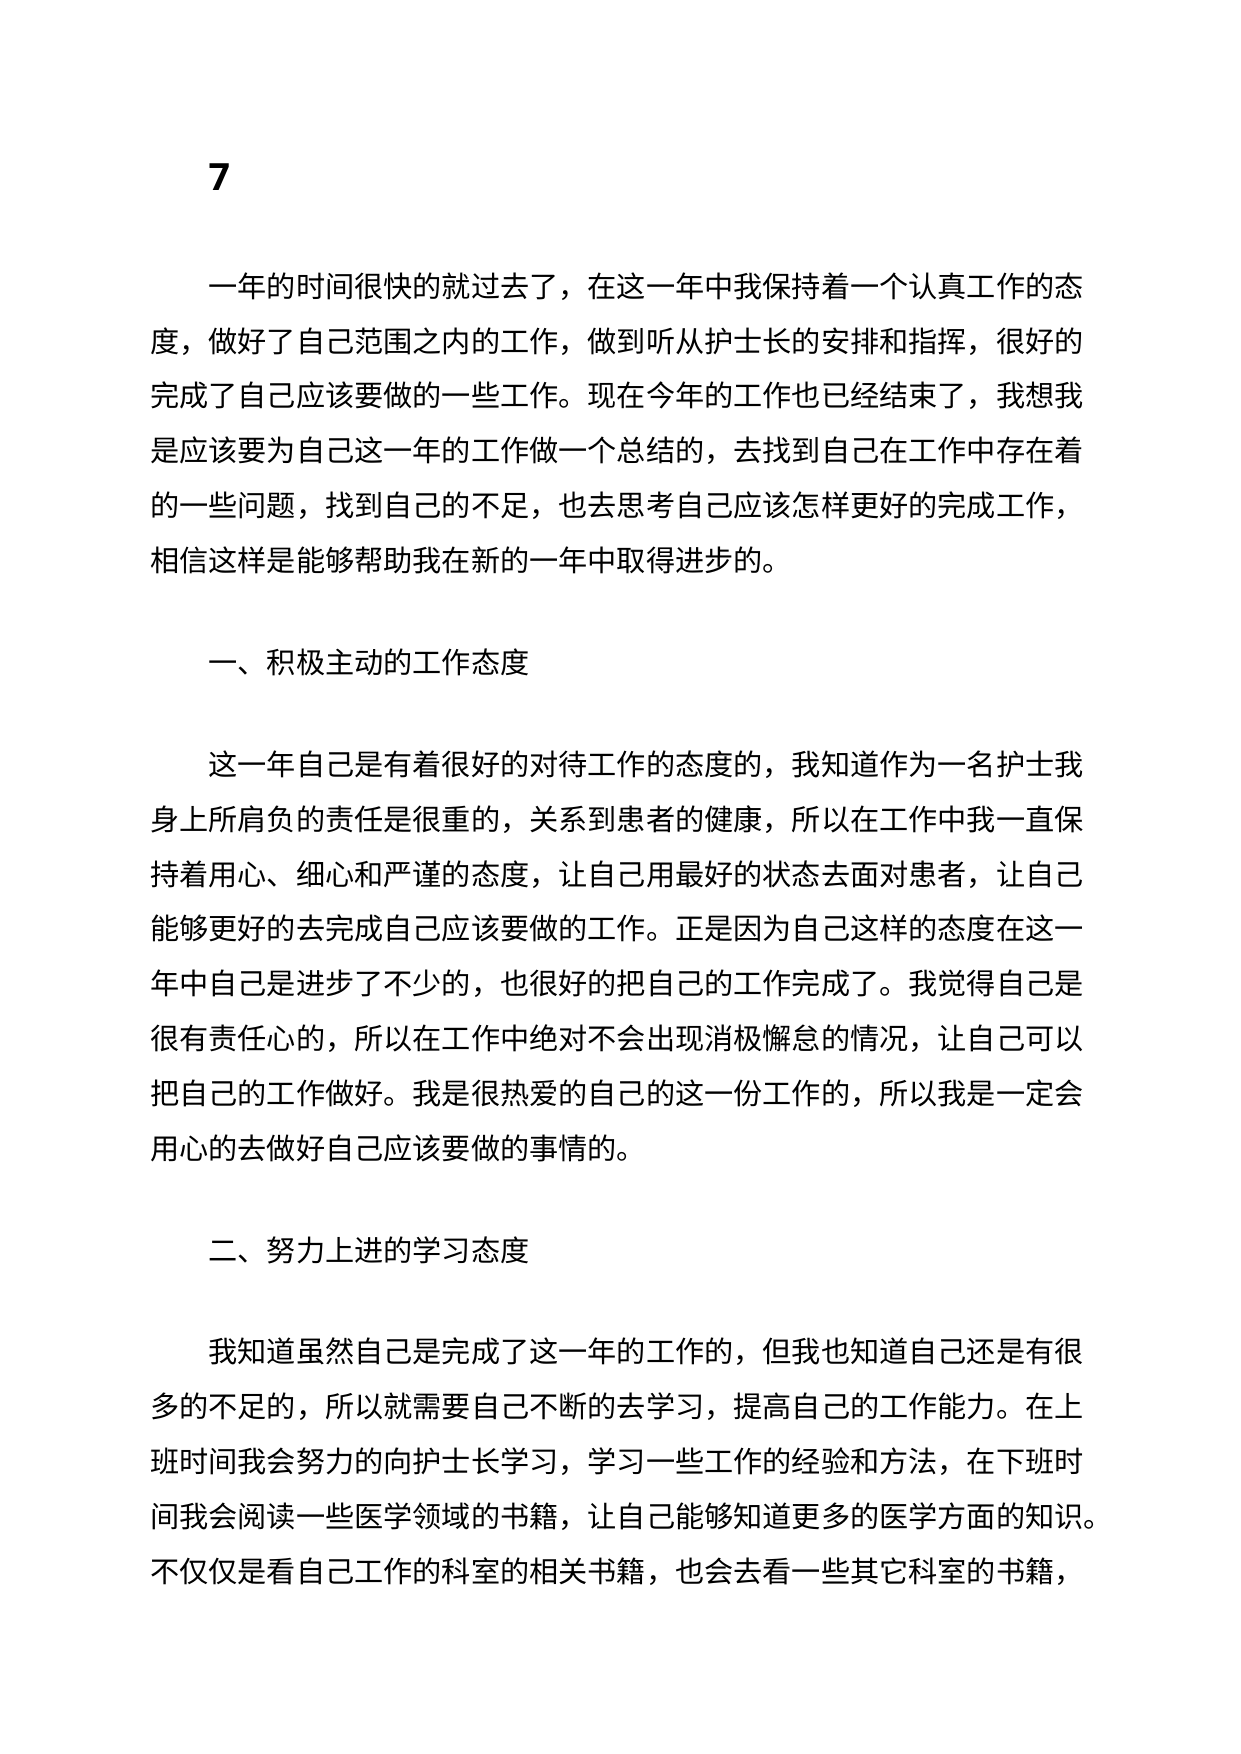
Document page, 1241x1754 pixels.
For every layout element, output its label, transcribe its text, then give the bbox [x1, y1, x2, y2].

text 这一年自己是有着很好的对待工作的态度的，我知道作为一名护士我身上所肩负的责任是很重的，关系到患者的健康，所以在工作中我一直保持着用心、细心和严谨的态度，让自己用最好的状态去面对患者，让自己能够更好的去完成自己应该要做的工作。正是因为自己这样的态度在这一年中自己是进步了不少的，也很好的把自己的工作完成了。我觉得自己是很有责任心的，所以在工作中绝对不会出现消极懈怠的情况，让自己可以把自己的工作做好。我是很热爱的自己的这一份工作的，所以我是一定会用心的去做好自己应该要做的事情的。 [150, 741, 1090, 1168]
text 二、努力上进的学习态度 [150, 1227, 1090, 1269]
text 一、积极主动的工作态度 [150, 639, 1090, 682]
text 一年的时间很快的就过去了，在这一年中我保持着一个认真工作的态度，做好了自己范围之内的工作，做到听从护士长的安排和指挥，很好的完成了自己应该要做的一些工作。现在今年的工作也已经结束了，我想我是应该要为自己这一年的工作做一个总结的，去找到自己在工作中存在着的一些问题，找到自己的不足，也去思考自己应该怎样更好的完成工作，相信这样是能够帮助我在新的一年中取得进步的。 [150, 263, 1090, 580]
text 7 [150, 150, 1090, 201]
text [150, 1329, 1090, 1591]
